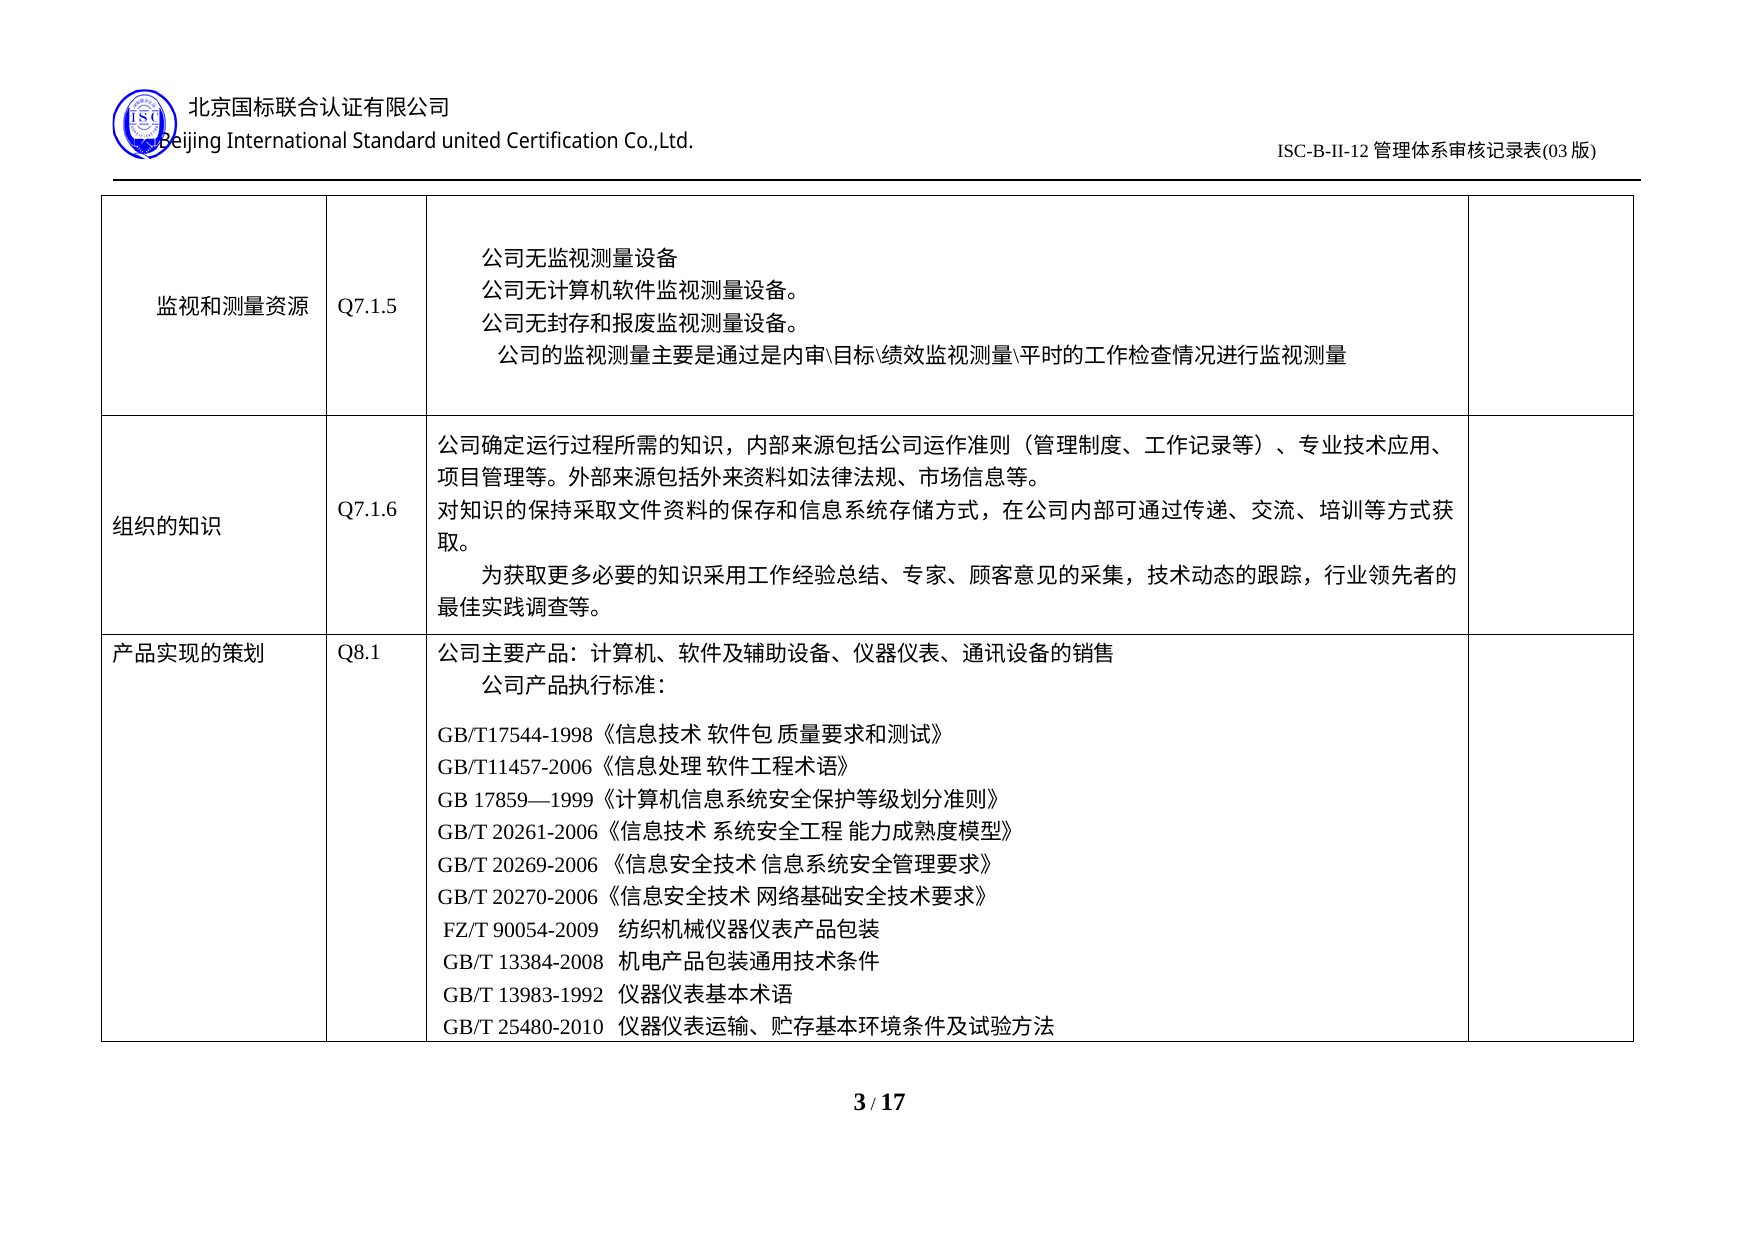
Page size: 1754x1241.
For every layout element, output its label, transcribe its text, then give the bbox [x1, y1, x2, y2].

table_cell Q7.1.5 [327, 196, 426, 414]
table_cell [1469, 635, 1633, 1041]
table_cell 产品实现的策划 [102, 635, 326, 1041]
picture [112, 89, 180, 158]
table_cell 公司无监视测量设备 公司无计算机软件监视测量设备。 公司无封存和报废监视测量设备。 公司的监视测量主要是通过是内审\目标\绩效监视测量\平时的工作检查情况进行监视测量 [427, 196, 1468, 414]
table_cell [1469, 416, 1633, 634]
table_cell 组织的知识 [102, 416, 326, 634]
table_cell 监视和测量资源 [102, 196, 326, 414]
table_cell Q8.1 [327, 635, 426, 1041]
table_cell 公司确定运行过程所需的知识，内部来源包括公司运作准则（管理制度、工作记录等）、专业技术应用、项目管理等。外部来源包括外来资料如法律法规、市场信息等。 对知识的保持采取文件资料的保存和信息系统存储方式，在公司内部可通过传递、交流、培训等方式获取。 为获取更多必要的知识采用工作经验总结、专家、顾客意见的采集，技术动态的跟踪，行业领先者的最佳实践调查等。 [427, 416, 1468, 634]
table_cell Q7.1.6 [327, 416, 426, 634]
table_cell [1469, 196, 1633, 414]
